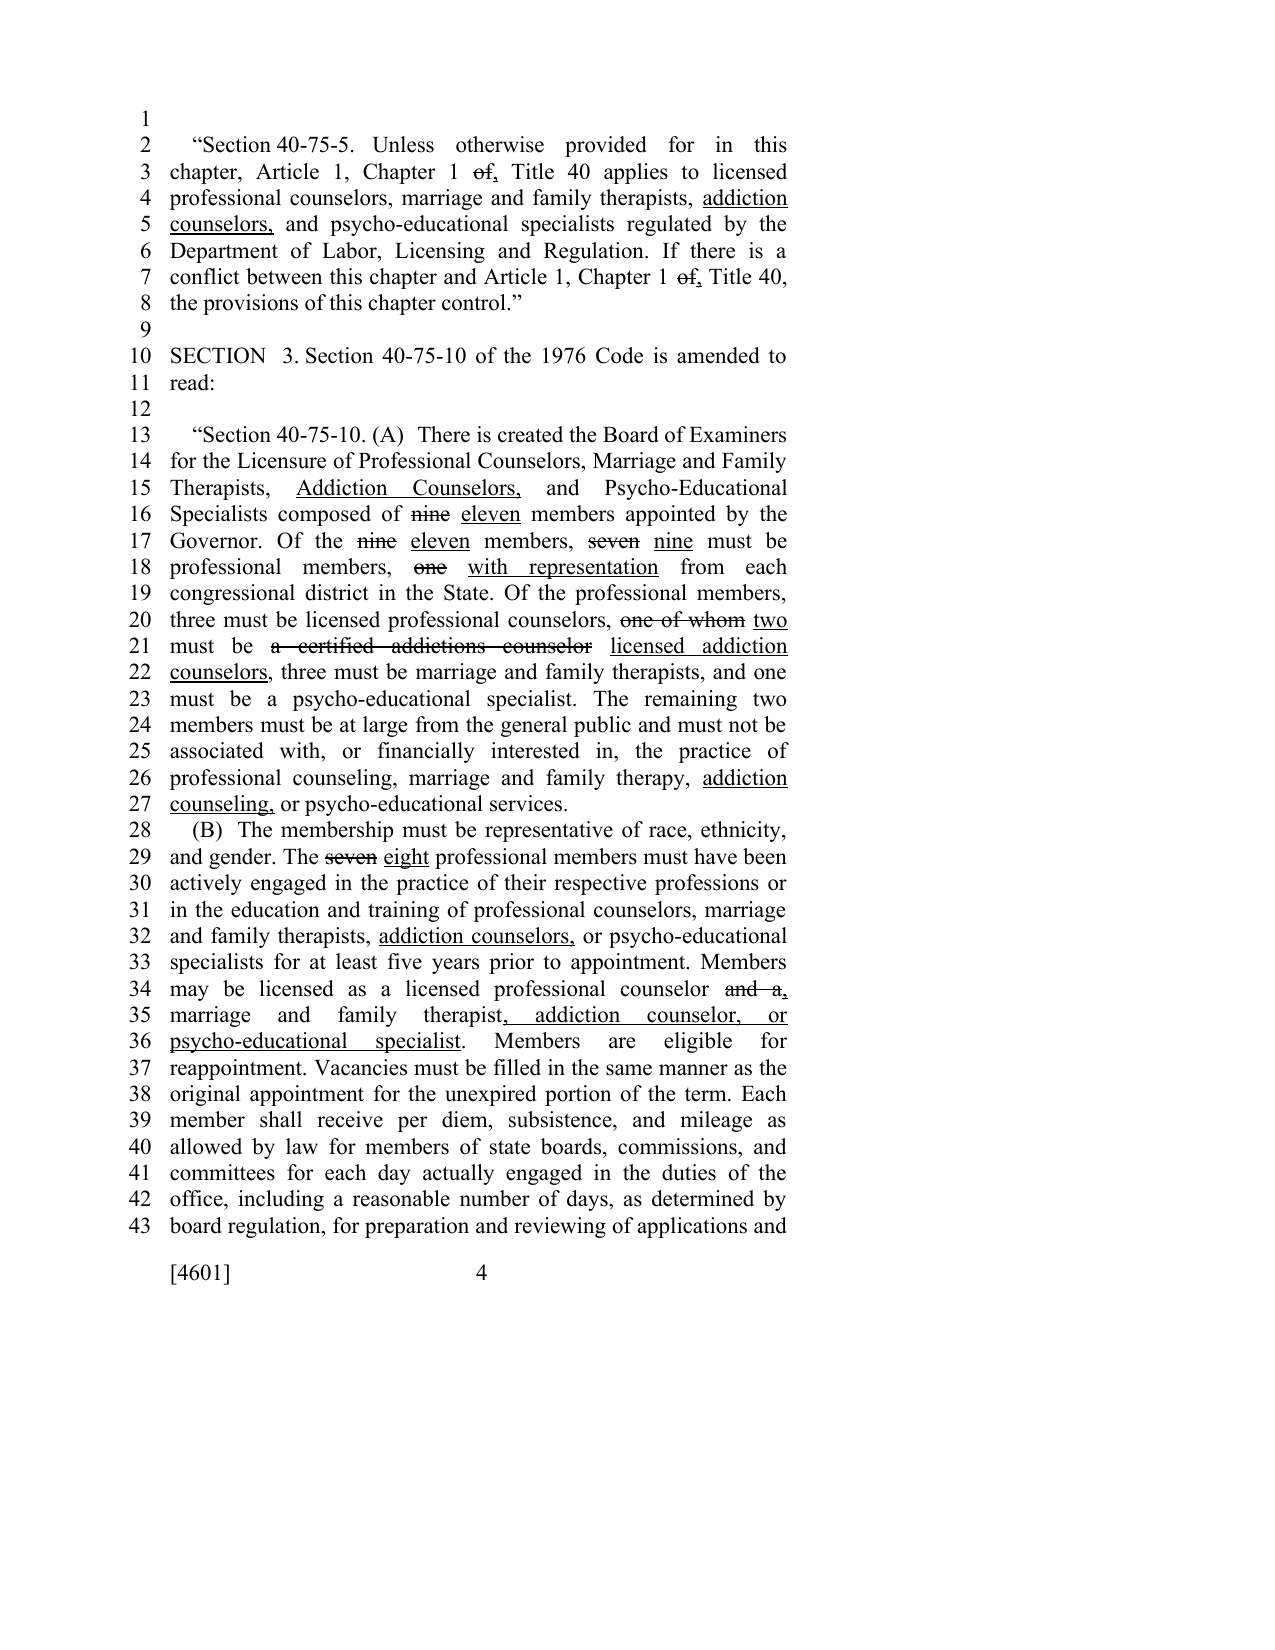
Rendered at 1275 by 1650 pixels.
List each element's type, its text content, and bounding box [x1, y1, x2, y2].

text “Section 40-75-5. Unless otherwise provided for in this chapter, Article 1, Chapter 1 of, Title 40 applies to licensed professional counselors, marriage and family therapists, addiction counselors, and psycho-educational specialists regulated by the Department of Labor, Licensing and Regulation. If there is a conflict between this chapter and Article 1, Chapter 1 of, Title 40, the provisions of this chapter control.” [169, 131, 787, 316]
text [169, 817, 787, 1238]
text “Section 40-75-10. (A) There is created the Board of Examiners for the Licensure of Professional Counselors, Marriage and Family Therapists, Addiction Counselors, and Psycho-Educational Specialists composed of nine eleven members appointed by the Governor. Of the nine eleven members, seven nine must be professional members, one with representation from each congressional district in the State. Of the professional members, three must be licensed professional counselors, one of whom two must be a certified addictions counselor licensed addiction counselors, three must be marriage and family therapists, and one must be a psycho-educational specialist. The remaining two members must be at large from the general public and must not be associated with, or financially interested in, the practice of professional counseling, marriage and family therapy, addiction counseling, or psycho-educational services. [169, 421, 787, 817]
text SECTION 3. Section 40-75-10 of the 1976 Code is amended to read: [169, 342, 787, 395]
